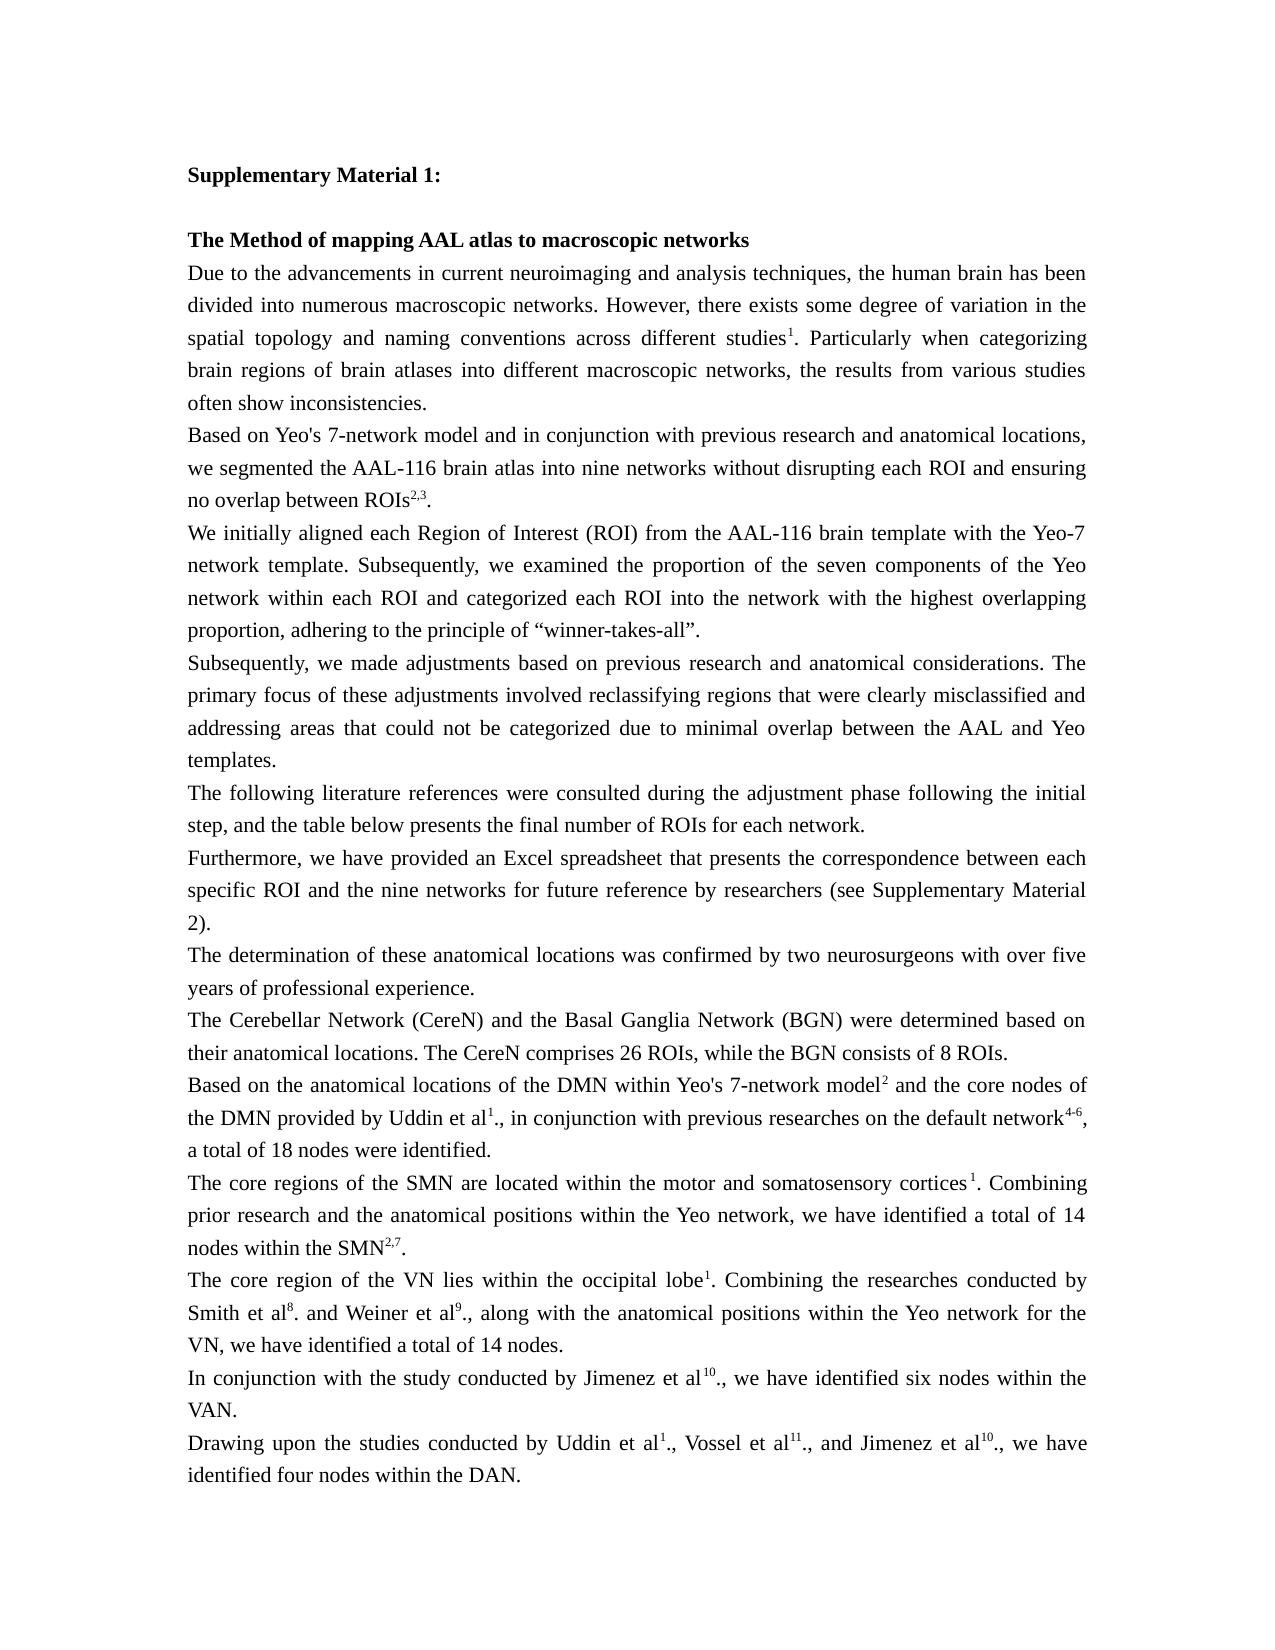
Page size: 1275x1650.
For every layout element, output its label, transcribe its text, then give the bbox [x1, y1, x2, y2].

text The following literature references were consulted during the adjustment phase following the initial step, and the table below presents the final number of ROIs for each network. [187, 776, 1087, 841]
text The Method of mapping AAL atlas to macroscopic networks [187, 224, 1087, 256]
text The Cerebellar Network (CereN) and the Basal Ganglia Network (BGN) were determined based on their anatomical locations. The CereN comprises 26 ROIs, while the BGN consists of 8 ROIs. [187, 1004, 1087, 1069]
text In conjunction with the study conducted by Jimenez et al10., we have identified six nodes within the VAN. [187, 1361, 1087, 1426]
text Drawing upon the studies conducted by Uddin et al1., Vossel et al11., and Jimenez et al10., we have identified four nodes within the DAN. [187, 1426, 1087, 1491]
text Subsequently, we made adjustments based on previous research and anatomical considerations. The primary focus of these adjustments involved reclassifying regions that were clearly misclassified and addressing areas that could not be categorized due to minimal overlap between the AAL and Yeo templates. [187, 646, 1087, 776]
text Due to the advancements in current neuroimaging and analysis techniques, the human brain has been divided into numerous macroscopic networks. However, there exists some degree of variation in the spatial topology and naming conventions across different studies1. Particularly when categorizing brain regions of brain atlases into different macroscopic networks, the results from various studies often show inconsistencies. [187, 256, 1087, 419]
text Furthermore, we have provided an Excel spreadsheet that presents the correspondence between each specific ROI and the nine networks for future reference by researchers (see Supplementary Material 2). [187, 841, 1087, 939]
text We initially aligned each Region of Interest (ROI) from the AAL-116 brain template with the Yeo-7 network template. Subsequently, we examined the proportion of the seven components of the Yeo network within each ROI and categorized each ROI into the network with the highest overlapping proportion, adhering to the principle of “winner-takes-all”. [187, 516, 1087, 646]
text Supplementary Material 1: [187, 159, 1087, 191]
text The core region of the VN lies within the occipital lobe1. Combining the researches conducted by Smith et al8. and Weiner et al9., along with the anatomical positions within the Yeo network for the VN, we have identified a total of 14 nodes. [187, 1264, 1087, 1361]
text Based on Yeo's 7-network model and in conjunction with previous research and anatomical locations, we segmented the AAL-116 brain atlas into nine networks without disrupting each ROI and ensuring no overlap between ROIs2,3. [187, 419, 1087, 516]
text Based on the anatomical locations of the DMN within Yeo's 7-network model2 and the core nodes of the DMN provided by Uddin et al1., in conjunction with previous researches on the default network4-6, a total of 18 nodes were identified. [187, 1069, 1087, 1166]
text The determination of these anatomical locations was confirmed by two neurosurgeons with over five years of professional experience. [187, 939, 1087, 1004]
text The core regions of the SMN are located within the motor and somatosensory cortices1. Combining prior research and the anatomical positions within the Yeo network, we have identified a total of 14 nodes within the SMN2,7. [187, 1166, 1087, 1264]
